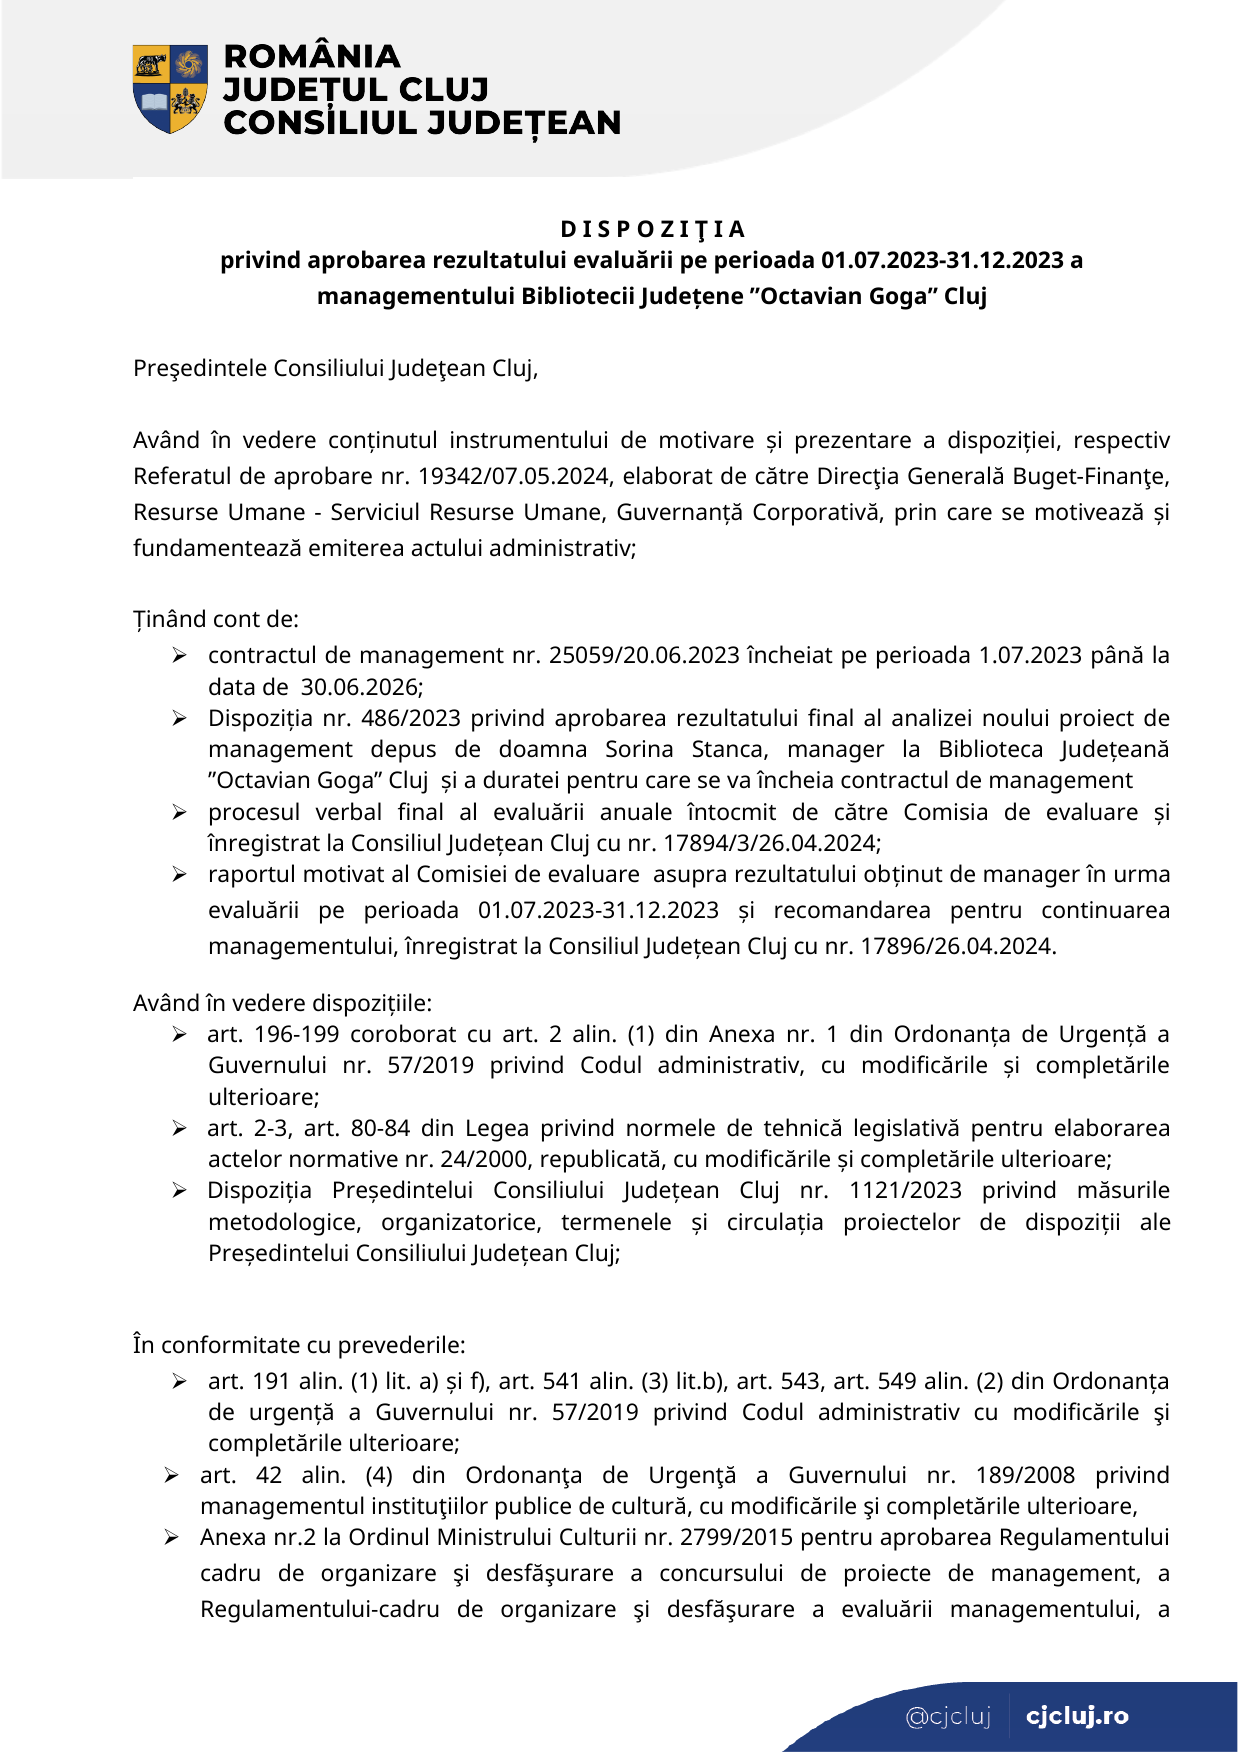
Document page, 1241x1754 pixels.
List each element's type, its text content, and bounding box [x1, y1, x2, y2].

list Dispoziția Președintelui Consiliului Județean Cluj nr. 1121/2023 privind măsurile metodologice, organizatorice, termenele şi circulaţia proiectelor de dispoziţii ale Preşedintelui Consiliului Judeţean Cluj; [170, 1174, 1172, 1268]
text Având în vedere conținutul instrumentului de motivare și prezentare a dispoziției, respectiv Referatul de aprobare nr. 19342/07.05.2024, elaborat de către Direcţia Generală Buget-Finanţe, Resurse Umane - Serviciul Resurse Umane, Guvernanță Corporativă, prin care se motivează și fundamentează emiterea actului administrativ; [133, 424, 1172, 563]
list procesul verbal final al evaluării anuale întocmit de către Comisia de evaluare și înregistrat la Consiliul Județean Cluj cu nr. 17894/3/26.04.2024; [170, 796, 1172, 858]
picture [781, 1682, 1238, 1752]
text privind aprobarea rezultatului evaluării pe perioada 01.07.2023-31.12.2023 a managementului Bibliotecii Județene ”Octavian Goga” Cluj [133, 244, 1172, 311]
text În conformitate cu prevederile: [133, 1329, 1172, 1360]
text Având în vedere dispozițiile: [133, 987, 1172, 1018]
text Ținând cont de: [133, 603, 1172, 634]
picture [132, 37, 620, 143]
list raportul motivat al Comisiei de evaluare asupra rezultatului obţinut de manager în urma evaluării pe perioada 01.07.2023-31.12.2023 şi recomandarea pentru continuarea managementului, înregistrat la Consiliul Județean Cluj cu nr. 17896/26.04.2024. [170, 858, 1172, 961]
list art. 191 alin. (1) lit. a) și f), art. 541 alin. (3) lit.b), art. 543, art. 549 alin. (2) din Ordonanța de urgență a Guvernului nr. 57/2019 privind Codul administrativ cu modificările şi completările ulterioare; [170, 1365, 1172, 1458]
text Preşedintele Consiliului Judeţean Cluj, [133, 352, 1172, 383]
list art. 2-3, art. 80-84 din Legea privind normele de tehnică legislativă pentru elaborarea actelor normative nr. 24/2000, republicată, cu modificările și completările ulterioare; [170, 1112, 1172, 1174]
list art. 196-199 coroborat cu art. 2 alin. (1) din Anexa nr. 1 din Ordonanța de Urgență a Guvernului nr. 57/2019 privind Codul administrativ, cu modificările și completările ulterioare; [170, 1018, 1172, 1112]
text D I S P O Z I Ţ I A [133, 213, 1172, 244]
list Dispoziția nr. 486/2023 privind aprobarea rezultatului final al analizei noului proiect de management depus de doamna Sorina Stanca, manager la Biblioteca Județeană ”Octavian Goga” Cluj și a duratei pentru care se va încheia contractul de management [170, 702, 1172, 796]
list contractul de management nr. 25059/20.06.2023 încheiat pe perioada 1.07.2023 până la data de 30.06.2026; [170, 639, 1172, 702]
list art. 42 alin. (4) din Ordonanţa de Urgenţă a Guvernului nr. 189/2008 privind managementul instituţiilor publice de cultură, cu modificările şi completările ulterioare, [162, 1458, 1172, 1521]
